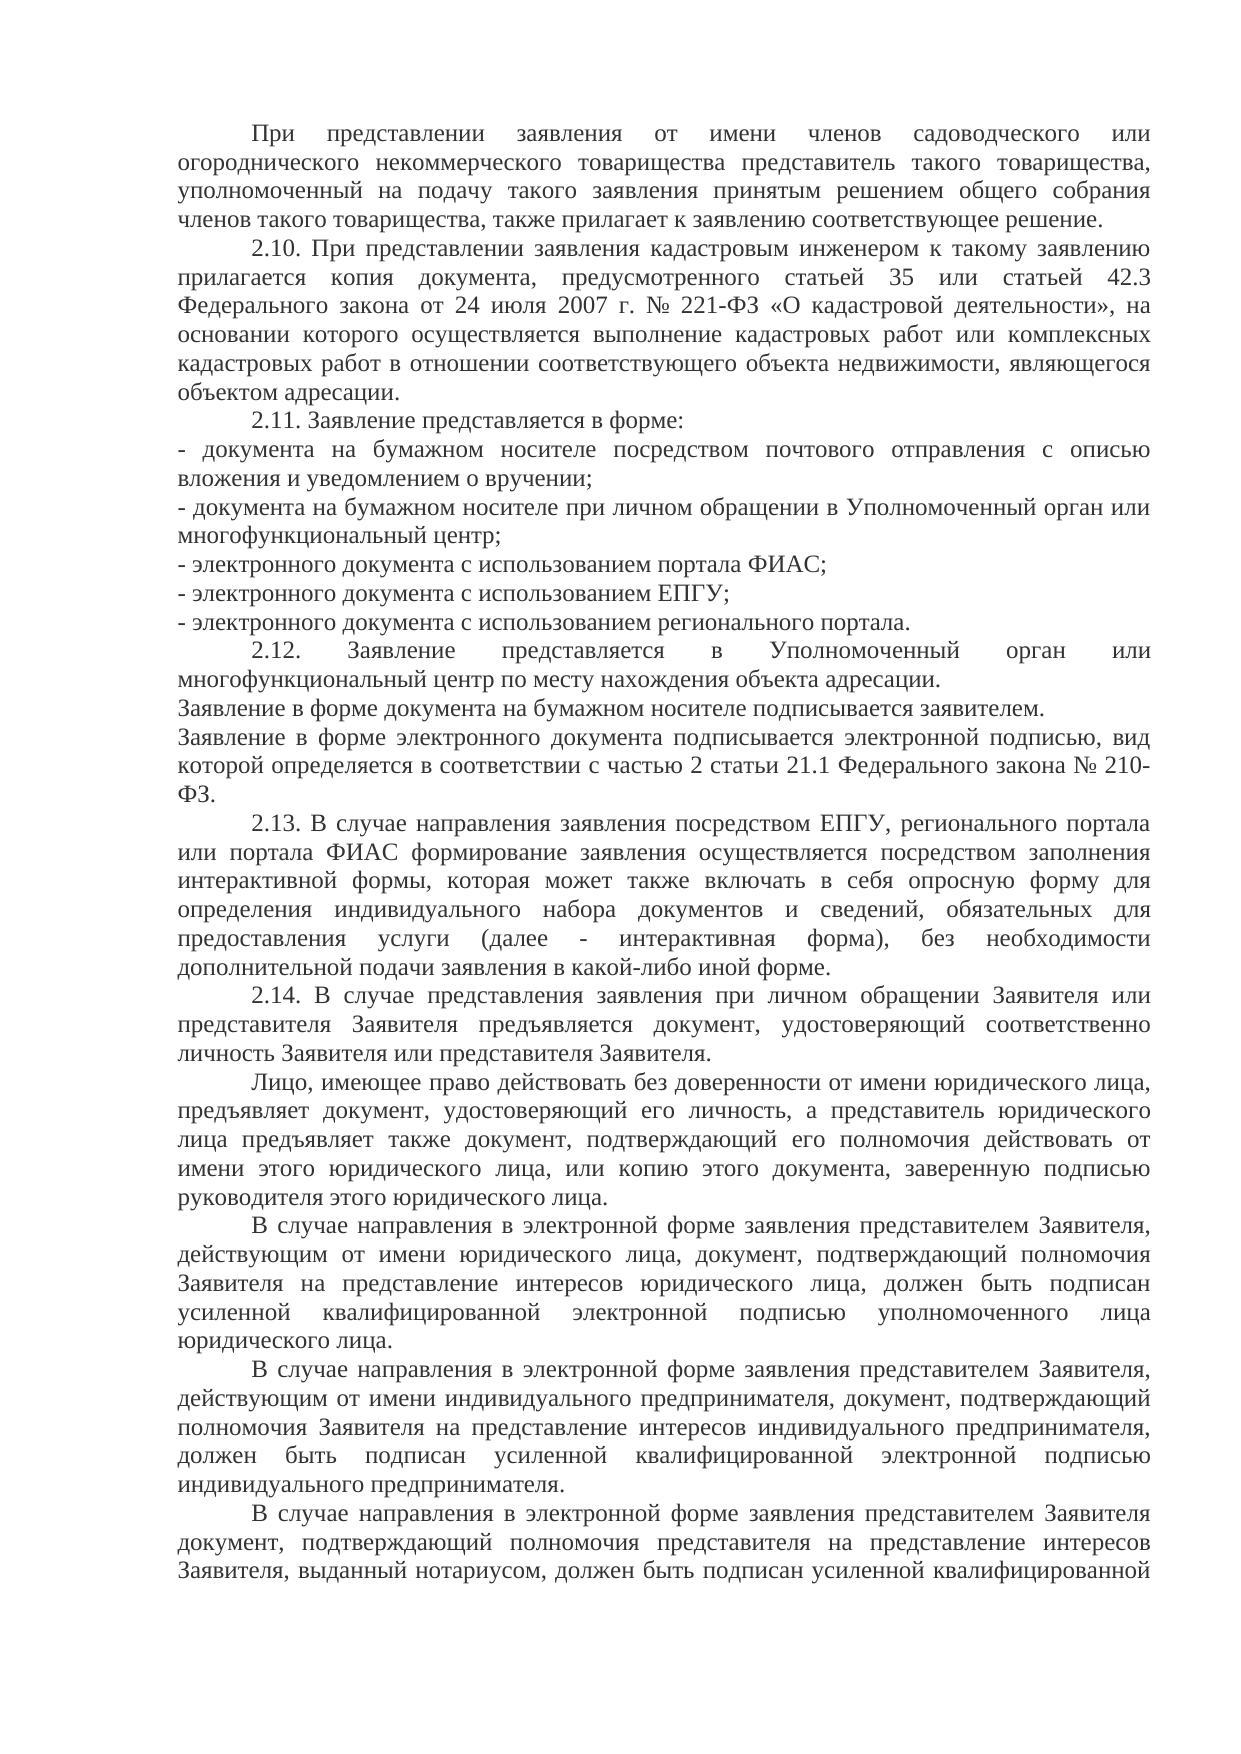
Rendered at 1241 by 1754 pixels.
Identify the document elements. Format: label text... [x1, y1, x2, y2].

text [177, 1498, 1152, 1584]
text 2.11. Заявление представляется в форме: [177, 406, 1152, 434]
text В случае направления в электронной форме заявления представителем Заявителя, действующим от имени юридического лица, документ, подтверждающий полномочия Заявителя на представление интересов юридического лица, должен быть подписан усиленной квалифицированной электронной подписью уполномоченного лица юридического лица. [177, 1211, 1152, 1354]
text При представлении заявления от имени членов садоводческого или огороднического некоммерческого товарищества представитель такого товарищества, уполномоченный на подачу такого заявления принятым решением общего собрания членов такого товарищества, также прилагает к заявлению соответствующее решение. [177, 118, 1152, 233]
text - документа на бумажном носителе при личном обращении в Уполномоченный орган или многофункциональный центр; [177, 492, 1152, 549]
text 2.14. В случае представления заявления при личном обращении Заявителя или представителя Заявителя предъявляется документ, удостоверяющий соответственно личность Заявителя или представителя Заявителя. [177, 981, 1152, 1067]
text В случае направления в электронной форме заявления представителем Заявителя, действующим от имени индивидуального предпринимателя, документ, подтверждающий полномочия Заявителя на представление интересов индивидуального предпринимателя, должен быть подписан усиленной квалифицированной электронной подписью индивидуального предпринимателя. [177, 1354, 1152, 1498]
text - электронного документа с использованием портала ФИАС; [177, 549, 1152, 578]
text - электронного документа с использованием ЕПГУ; [177, 578, 1152, 607]
text 2.12. Заявление представляется в Уполномоченный орган или многофункциональный центр по месту нахождения объекта адресации. [177, 636, 1152, 693]
text Заявление в форме электронного документа подписывается электронной подписью, вид которой определяется в соответствии с частью 2 статьи 21.1 Федерального закона № 210-ФЗ. [177, 722, 1152, 808]
text - электронного документа с использованием регионального портала. [177, 607, 1152, 636]
text 2.10. При представлении заявления кадастровым инженером к такому заявлению прилагается копия документа, предусмотренного статьей 35 или статьей 42.3 Федерального закона от 24 июля 2007 г. № 221-ФЗ «О кадастровой деятельности», на основании которого осуществляется выполнение кадастровых работ или комплексных кадастровых работ в отношении соответствующего объекта недвижимости, являющегося объектом адресации. [177, 233, 1152, 406]
text Заявление в форме документа на бумажном носителе подписывается заявителем. [177, 693, 1152, 722]
text - документа на бумажном носителе посредством почтового отправления с описью вложения и уведомлением о вручении; [177, 434, 1152, 492]
text 2.13. В случае направления заявления посредством ЕПГУ, регионального портала или портала ФИАС формирование заявления осуществляется посредством заполнения интерактивной формы, которая может также включать в себя опросную форму для определения индивидуального набора документов и сведений, обязательных для предоставления услуги (далее - интерактивная форма), без необходимости дополнительной подачи заявления в какой-либо иной форме. [177, 808, 1152, 981]
text Лицо, имеющее право действовать без доверенности от имени юридического лица, предъявляет документ, удостоверяющий его личность, а представитель юридического лица предъявляет также документ, подтверждающий его полномочия действовать от имени этого юридического лица, или копию этого документа, заверенную подписью руководителя этого юридического лица. [177, 1067, 1152, 1211]
